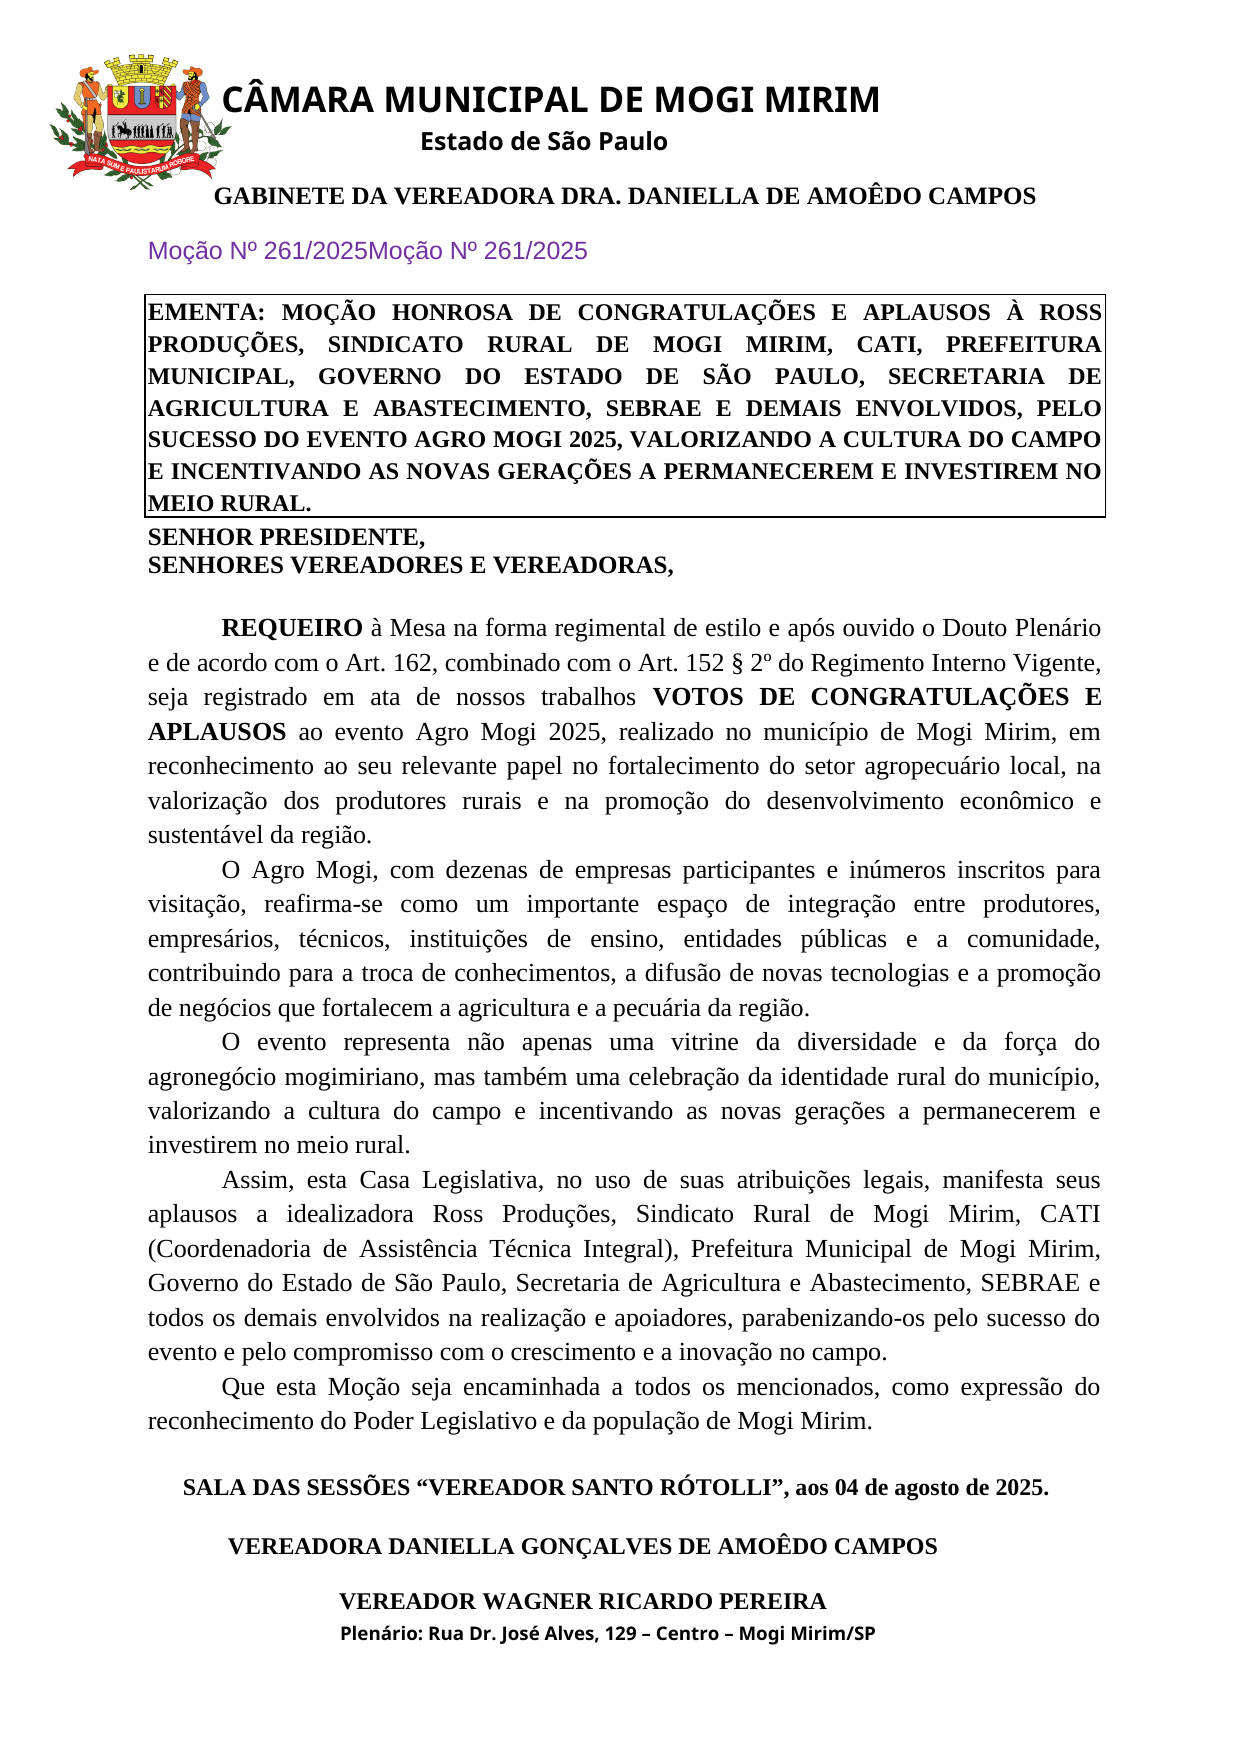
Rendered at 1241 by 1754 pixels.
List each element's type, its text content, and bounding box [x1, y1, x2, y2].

text VEREADOR WAGNER RICARDO PEREIRA [148, 1587, 1018, 1615]
text Moção Nº 261/2025Moção Nº 261/2025 [148, 236, 1103, 265]
text O evento representa não apenas uma vitrine da diversidade e da força do agronegócio mogimiriano, mas também uma celebração da identidade rural do município, valorizando a cultura do campo e incentivando as novas gerações a permanecerem e investirem no meio rural. [148, 1026, 1103, 1159]
text SALA DAS SESSÕES “VEREADOR SANTO RÓTOLLI”, aos 04 de agosto de 2025. [148, 1440, 1103, 1500]
text SENHORES VEREADORES E VEREADORAS, [148, 551, 1103, 579]
text EMENTA: MOÇÃO HONROSA DE CONGRATULAÇÕES E APLAUSOS À ROSS PRODUÇÕES, SINDICATO RURAL DE MOGI MIRIM, CATI, PREFEITURA MUNICIPAL, GOVERNO DO ESTADO DE SÃO PAULO, SECRETARIA DE AGRICULTURA E ABASTECIMENTO, SEBRAE E DEMAIS ENVOLVIDOS, PELO SUCESSO DO EVENTO AGRO MOGI 2025, VALORIZANDO A CULTURA DO CAMPO E INCENTIVANDO AS NOVAS GERAÇÕES A PERMANECEREM E INVESTIREM NO MEIO RURAL. [146, 295, 1105, 516]
picture [26, 42, 253, 202]
text Assim, esta Casa Legislativa, no uso de suas atribuições legais, manifesta seus aplausos a idealizadora Ross Produções, Sindicato Rural de Mogi Mirim, CATI (Coordenadoria de Assistência Técnica Integral), Prefeitura Municipal de Mogi Mirim, Governo do Estado de São Paulo, Secretaria de Agricultura e Abastecimento, SEBRAE e todos os demais envolvidos na realização e apoiadores, parabenizando-os pelo sucesso do evento e pelo compromisso com o crescimento e a inovação no campo. [148, 1164, 1103, 1366]
text Que esta Moção seja encaminhada a todos os mencionados, como expressão do reconhecimento do Poder Legislativo e da população de Mogi Mirim. [148, 1371, 1103, 1435]
text REQUEIRO à Mesa na forma regimental de estilo e após ouvido o Douto Plenário e de acordo com o Art. 162, combinado com o Art. 152 § 2º do Regimento Interno Vigente, seja registrado em ata de nossos trabalhos VOTOS DE CONGRATULAÇÕES E APLAUSOS ao evento Agro Mogi 2025, realizado no município de Mogi Mirim, em reconhecimento ao seu relevante papel no fortalecimento do setor agropecuário local, na valorização dos produtores rurais e na promoção do desenvolvimento econômico e sustentável da região. [148, 612, 1103, 849]
text VEREADORA DANIELLA GONÇALVES DE AMOÊDO CAMPOS [148, 1504, 1018, 1559]
text SENHOR PRESIDENTE, [148, 522, 1103, 551]
text O Agro Mogi, com dezenas de empresas participantes e inúmeros inscritos para visitação, reafirma-se como um importante espaço de integração entre produtores, empresários, técnicos, instituições de ensino, entidades públicas e a comunidade, contribuindo para a troca de conhecimentos, a difusão de novas tecnologias e a promoção de negócios que fortalecem a agricultura e a pecuária da região. [148, 854, 1103, 1022]
